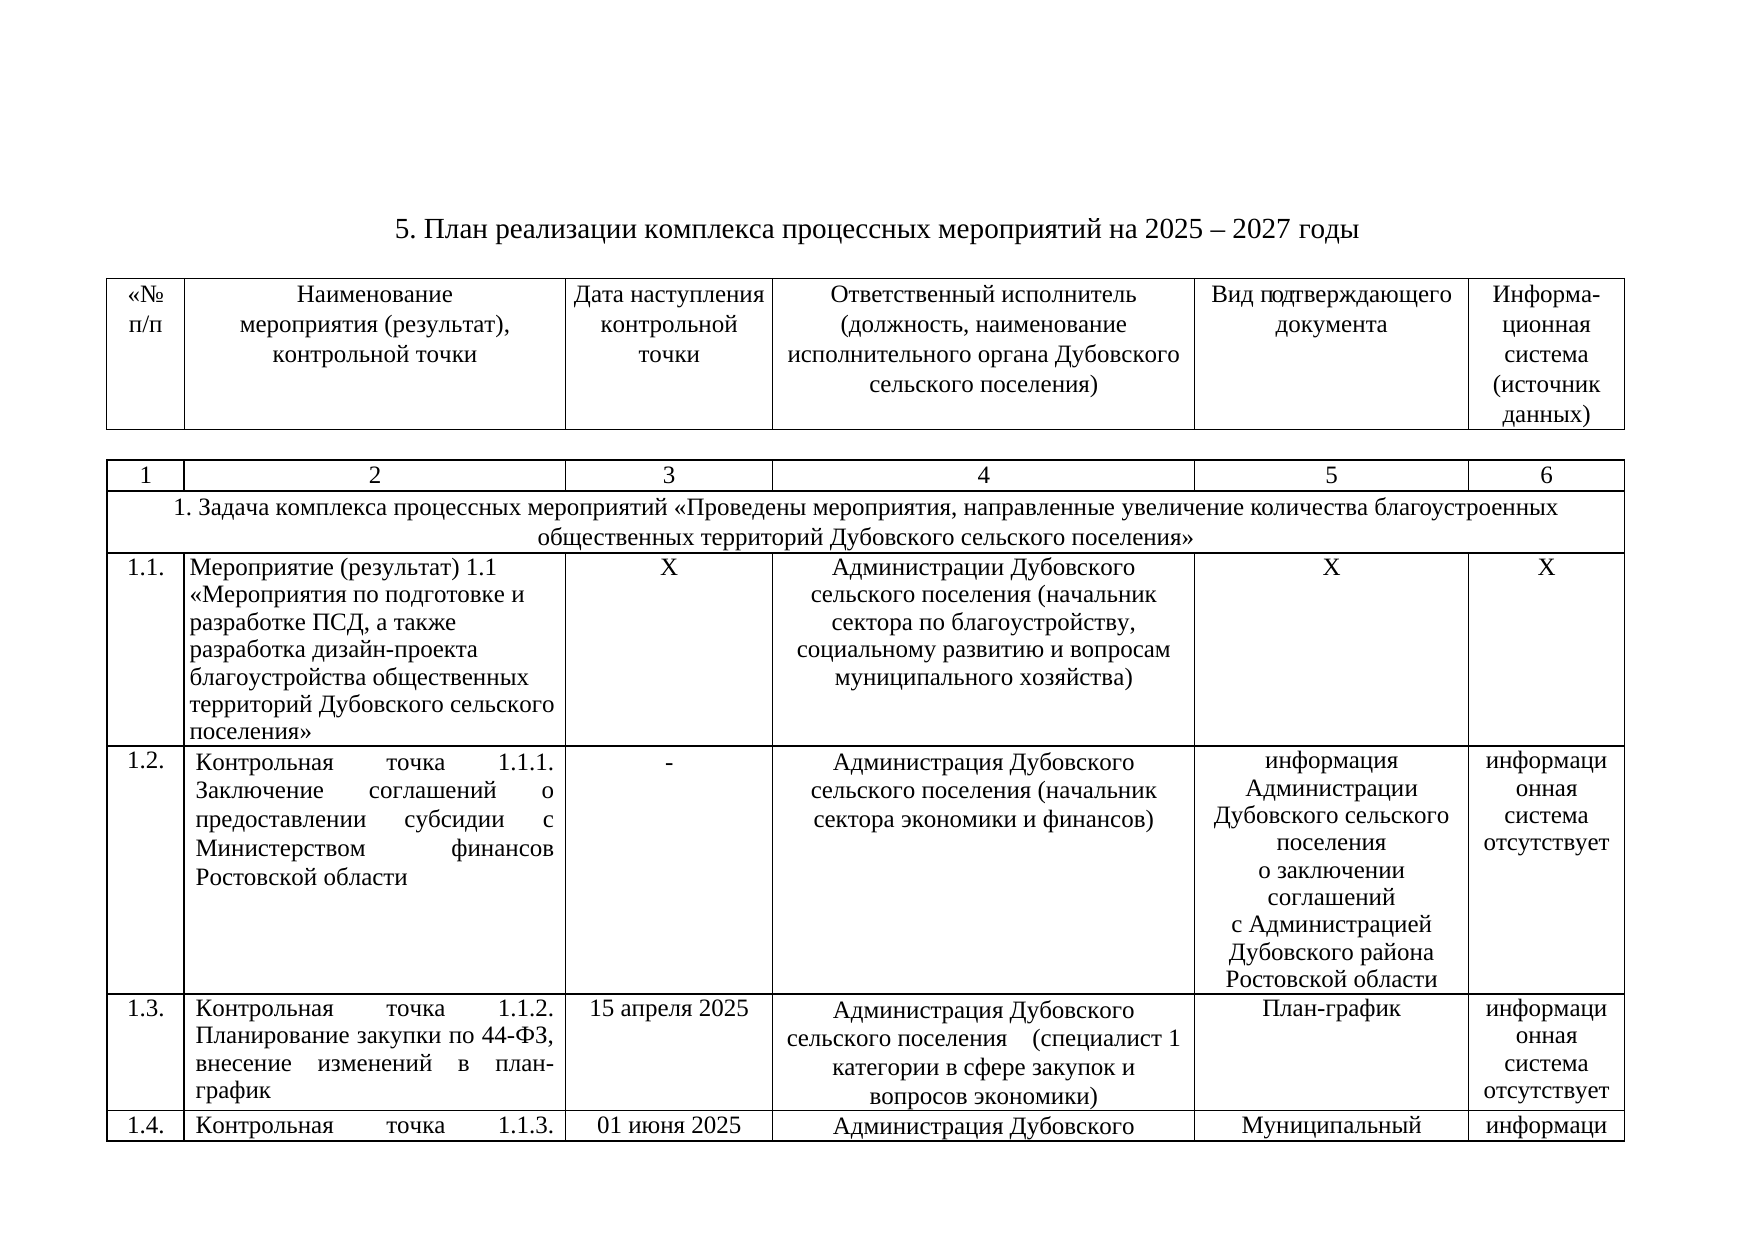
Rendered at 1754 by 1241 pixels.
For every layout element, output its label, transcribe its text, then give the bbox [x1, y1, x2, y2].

table_cell Муниципальный контракт [1195, 1111, 1468, 1140]
table_cell 1. Задача комплекса процессных мероприятий «Проведены мероприятия, направленные увеличение количества благоустроенных общественных территорий Дубовского сельского поселения» [108, 492, 1624, 552]
table_header 2 [185, 461, 565, 490]
table_header Информа-ционная система (источник данных) [1469, 279, 1624, 429]
table_header «№ п/п [107, 279, 184, 429]
table_cell Администрации Дубовского сельского поселения (начальник сектора по благоустройству, социальному развитию и вопросам муниципального хозяйства) [773, 554, 1194, 745]
table_cell Контрольная точка 1.1.1. Заключение соглашений о предоставлении субсидии с Министерством финансов Ростовской области [185, 747, 565, 993]
table_cell Контрольная точка 1.1.2. Планирование закупки по 44-ФЗ, внесение изменений в план-график [185, 995, 565, 1110]
table_header 3 [566, 461, 772, 490]
table_header 1 [108, 461, 183, 490]
table_cell Администрация Дубовского сельского поселения (специалист 1 категории в сфере закупок и вопросов экономики) [773, 995, 1194, 1110]
table_cell 01 июня 2025 [566, 1111, 772, 1140]
table_cell информационная система отсутствует [1469, 747, 1624, 993]
table_cell Х [566, 554, 772, 745]
table_cell информационная система отсутствует [1469, 1111, 1624, 1140]
table_cell Х [1195, 554, 1468, 745]
table_cell 1.4. [108, 1111, 183, 1140]
table_header 5 [1195, 461, 1468, 490]
table_cell Х [1469, 554, 1624, 745]
table_header 6 [1469, 461, 1624, 490]
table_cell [773, 1111, 1194, 1140]
table_cell - [566, 747, 772, 993]
text 5. План реализации комплекса процессных мероприятий на 2025 – 2027 годы [118, 211, 1636, 244]
table_cell План-график [1195, 995, 1468, 1110]
table_cell 1.3. [108, 995, 183, 1110]
table_cell информационная система отсутствует [1469, 995, 1624, 1110]
table_cell Администрация Дубовского сельского поселения (начальник сектора экономики и финансов) [773, 747, 1194, 993]
table_header 4 [773, 461, 1194, 490]
table_header Вид подтверждающего документа [1195, 279, 1468, 429]
table_header Наименование мероприятия (результат), контрольной точки [185, 279, 565, 429]
table_cell 15 апреля 2025 [566, 995, 772, 1110]
table_cell информация Администрации Дубовского сельского поселения о заключении соглашений с Администрацией Дубовского района Ростовской области [1195, 747, 1468, 993]
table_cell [185, 1111, 565, 1140]
table_header Ответственный исполнитель (должность, наименование исполнительного органа Дубовского сельского поселения) [773, 279, 1194, 429]
table_cell Мероприятие (результат) 1.1 «Мероприятия по подготовке и разработке ПСД, а также разработка дизайн-проекта благоустройства общественных территорий Дубовского сельского поселения» [185, 554, 565, 745]
table_cell 1.1. [108, 554, 183, 745]
table_cell 1.2. [108, 747, 183, 993]
table_header Дата наступления контрольной точки [566, 279, 772, 429]
